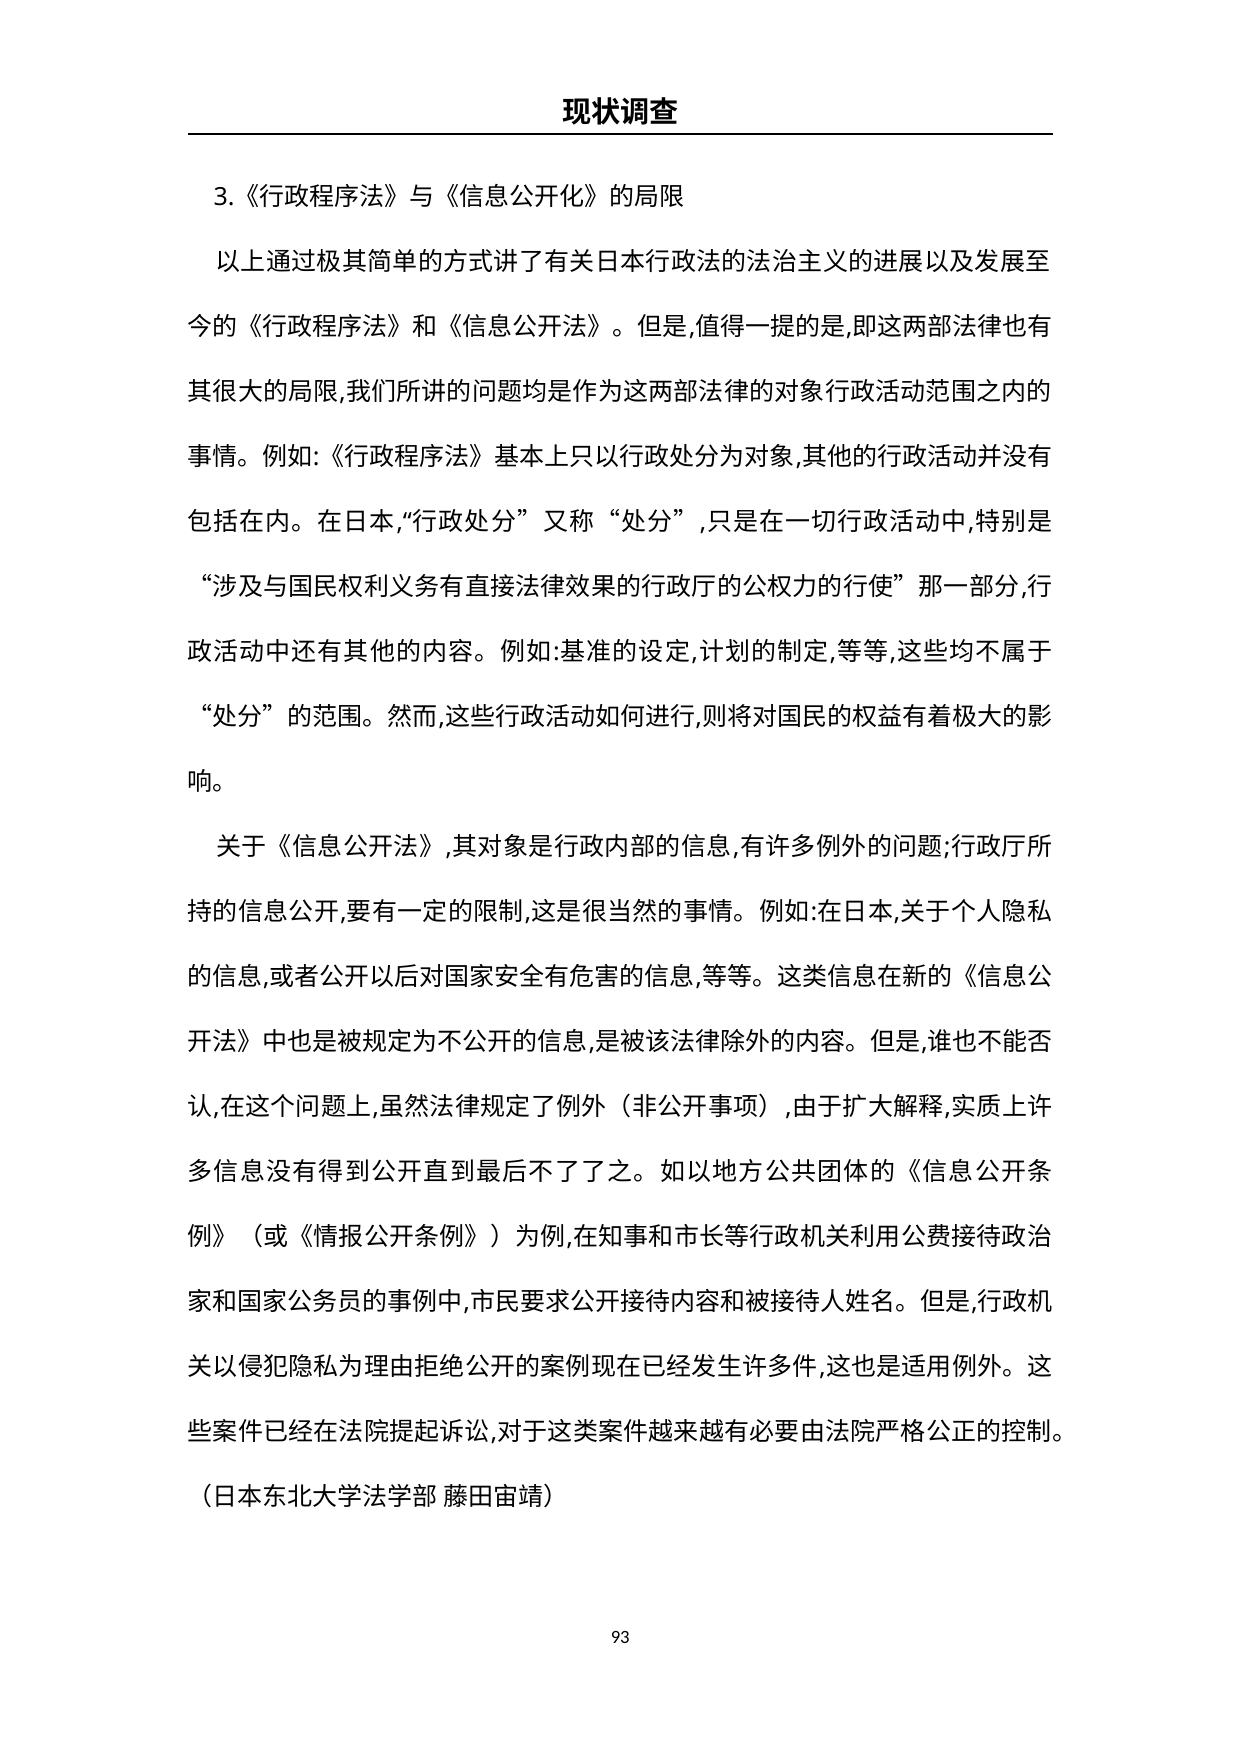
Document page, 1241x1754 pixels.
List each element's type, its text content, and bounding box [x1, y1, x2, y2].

text 3.《行政程序法》与《信息公开化》的局限 [187, 162, 1053, 227]
text 以上通过极其简单的方式讲了有关日本行政法的法治主义的进展以及发展至今的《行政程序法》和《信息公开法》。但是,值得一提的是,即这两部法律也有其很大的局限,我们所讲的问题均是作为这两部法律的对象行政活动范围之内的事情。例如:《行政程序法》基本上只以行政处分为对象,其他的行政活动并没有包括在内。在日本,“行政处分”又称“处分”,只是在一切行政活动中,特别是“涉及与国民权利义务有直接法律效果的行政厅的公权力的行使”那一部分,行政活动中还有其他的内容。例如:基准的设定,计划的制定,等等,这些均不属于“处分”的范围。然而,这些行政活动如何进行,则将对国民的权益有着极大的影响。 [187, 227, 1053, 812]
text 关于《信息公开法》,其对象是行政内部的信息,有许多例外的问题;行政厅所持的信息公开,要有一定的限制,这是很当然的事情。例如:在日本,关于个人隐私的信息,或者公开以后对国家安全有危害的信息,等等。这类信息在新的《信息公开法》中也是被规定为不公开的信息,是被该法律除外的内容。但是,谁也不能否认,在这个问题上,虽然法律规定了例外（非公开事项）,由于扩大解释,实质上许多信息没有得到公开直到最后不了了之。如以地方公共团体的《信息公开条例》（或《情报公开条例》）为例,在知事和市长等行政机关利用公费接待政治家和国家公务员的事例中,市民要求公开接待内容和被接待人姓名。但是,行政机关以侵犯隐私为理由拒绝公开的案例现在已经发生许多件,这也是适用例外。这些案件已经在法院提起诉讼,对于这类案件越来越有必要由法院严格公正的控制。（日本东北大学法学部 藤田宙靖） [187, 812, 1053, 1527]
